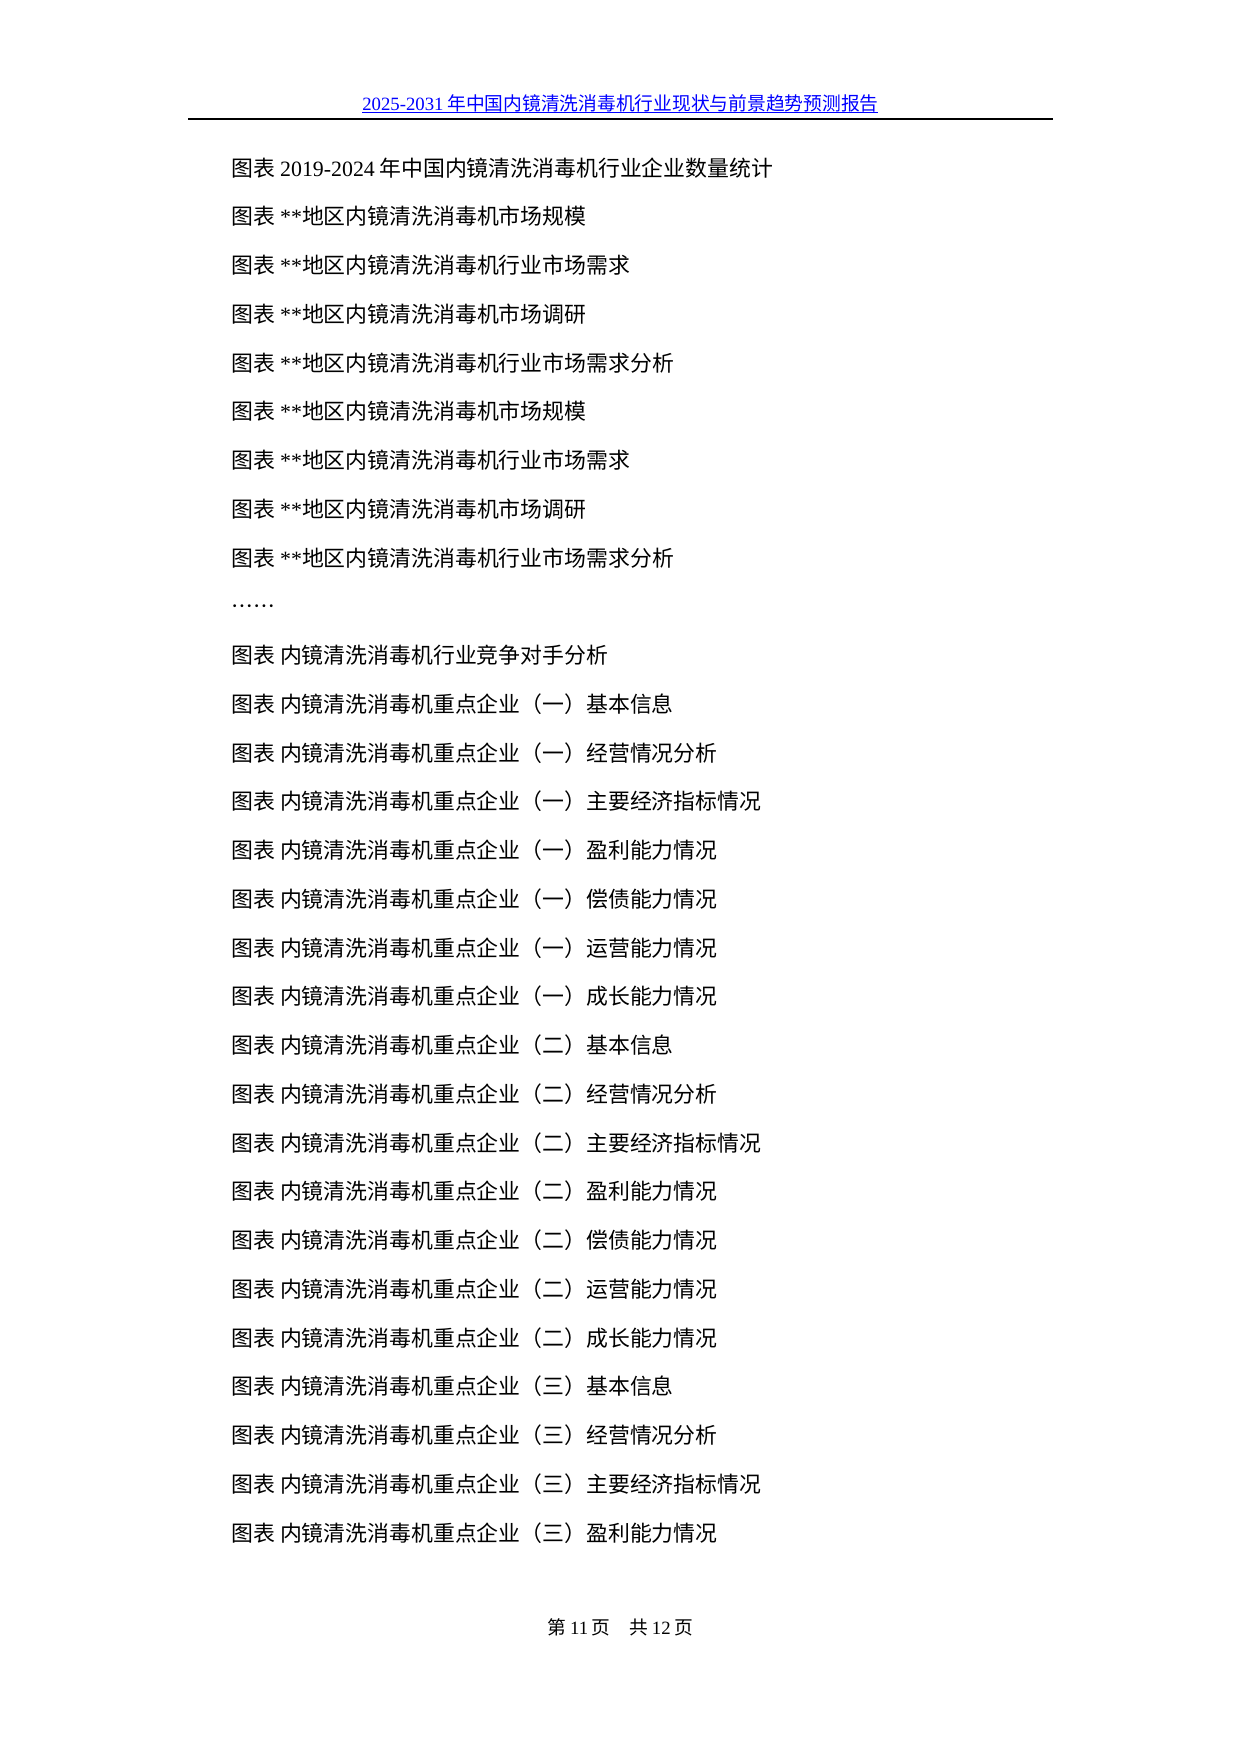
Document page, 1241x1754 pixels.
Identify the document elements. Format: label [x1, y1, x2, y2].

text [187, 150, 1053, 1548]
